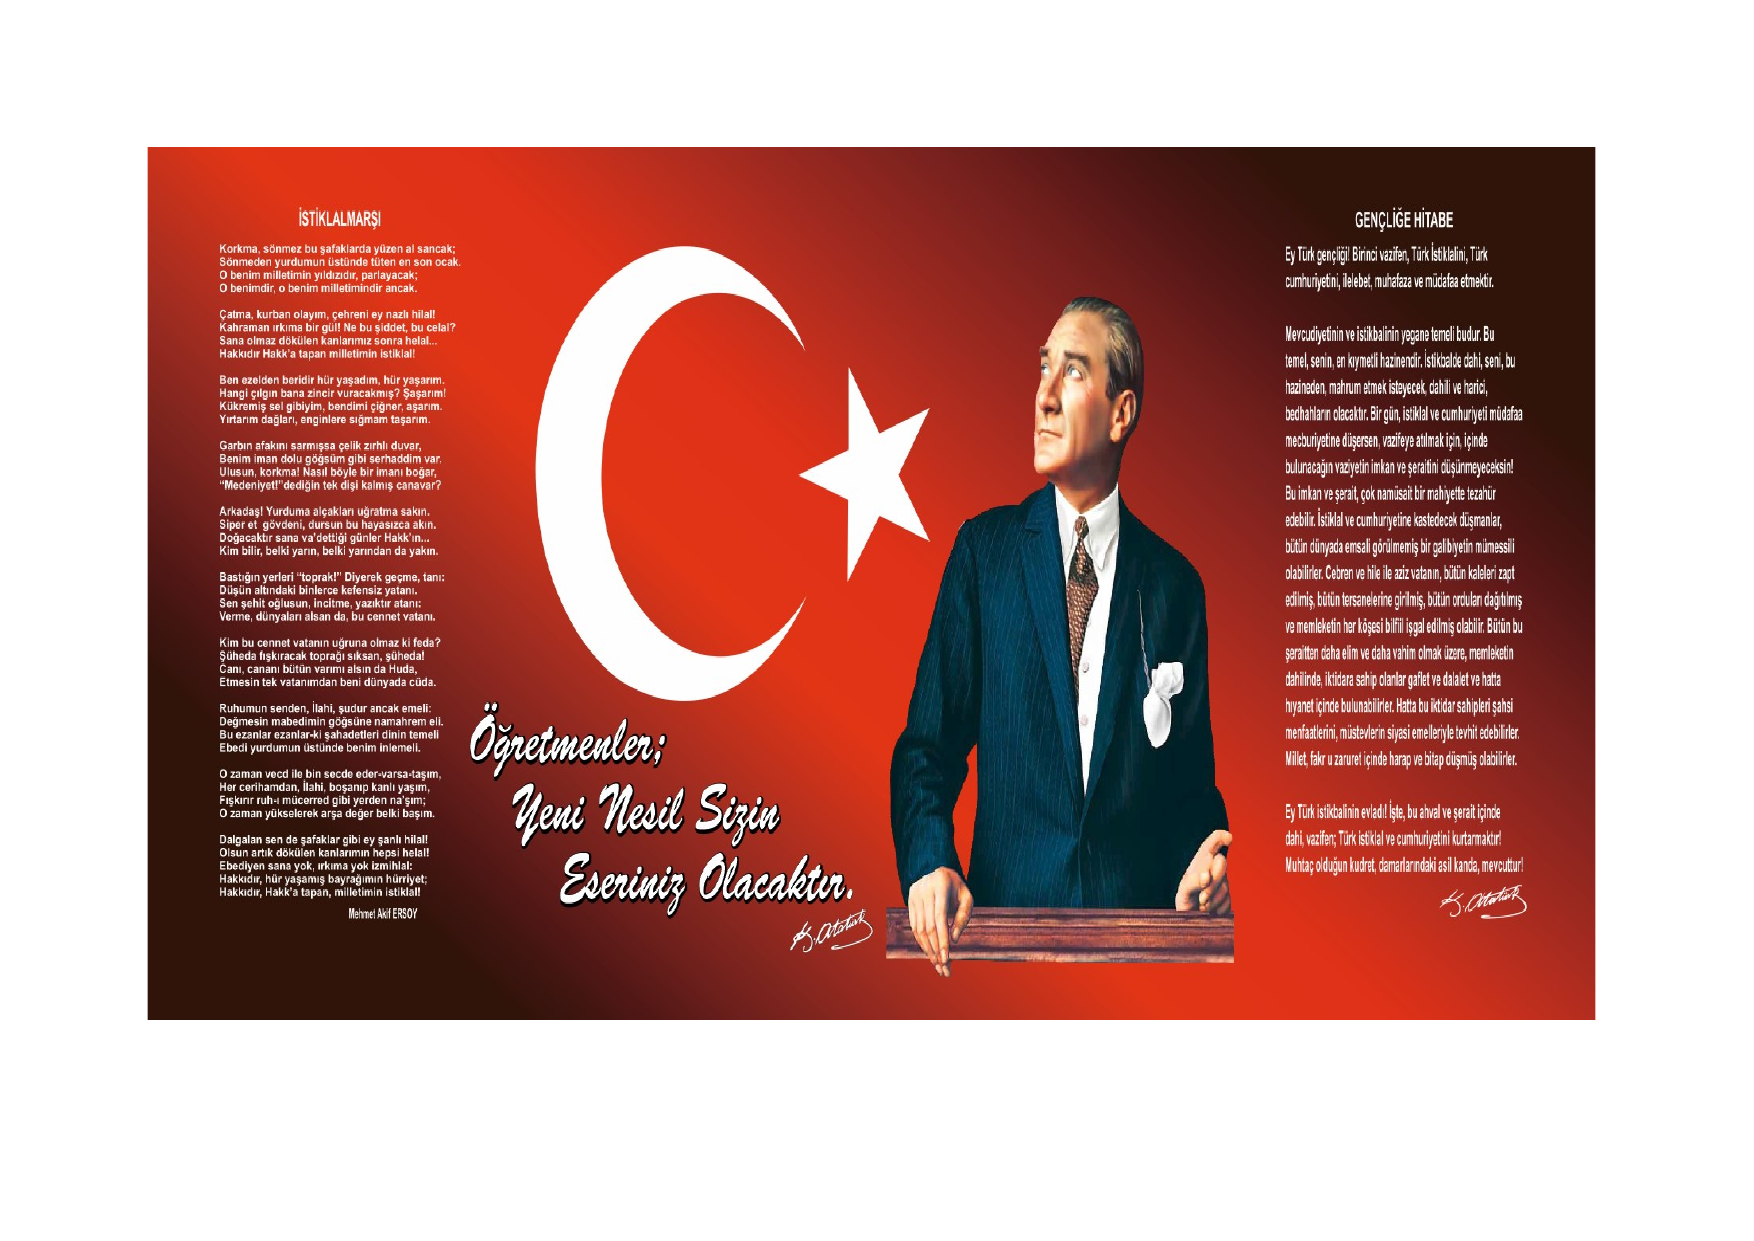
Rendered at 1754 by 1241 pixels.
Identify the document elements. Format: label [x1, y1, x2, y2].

picture [147, 147, 1596, 1020]
